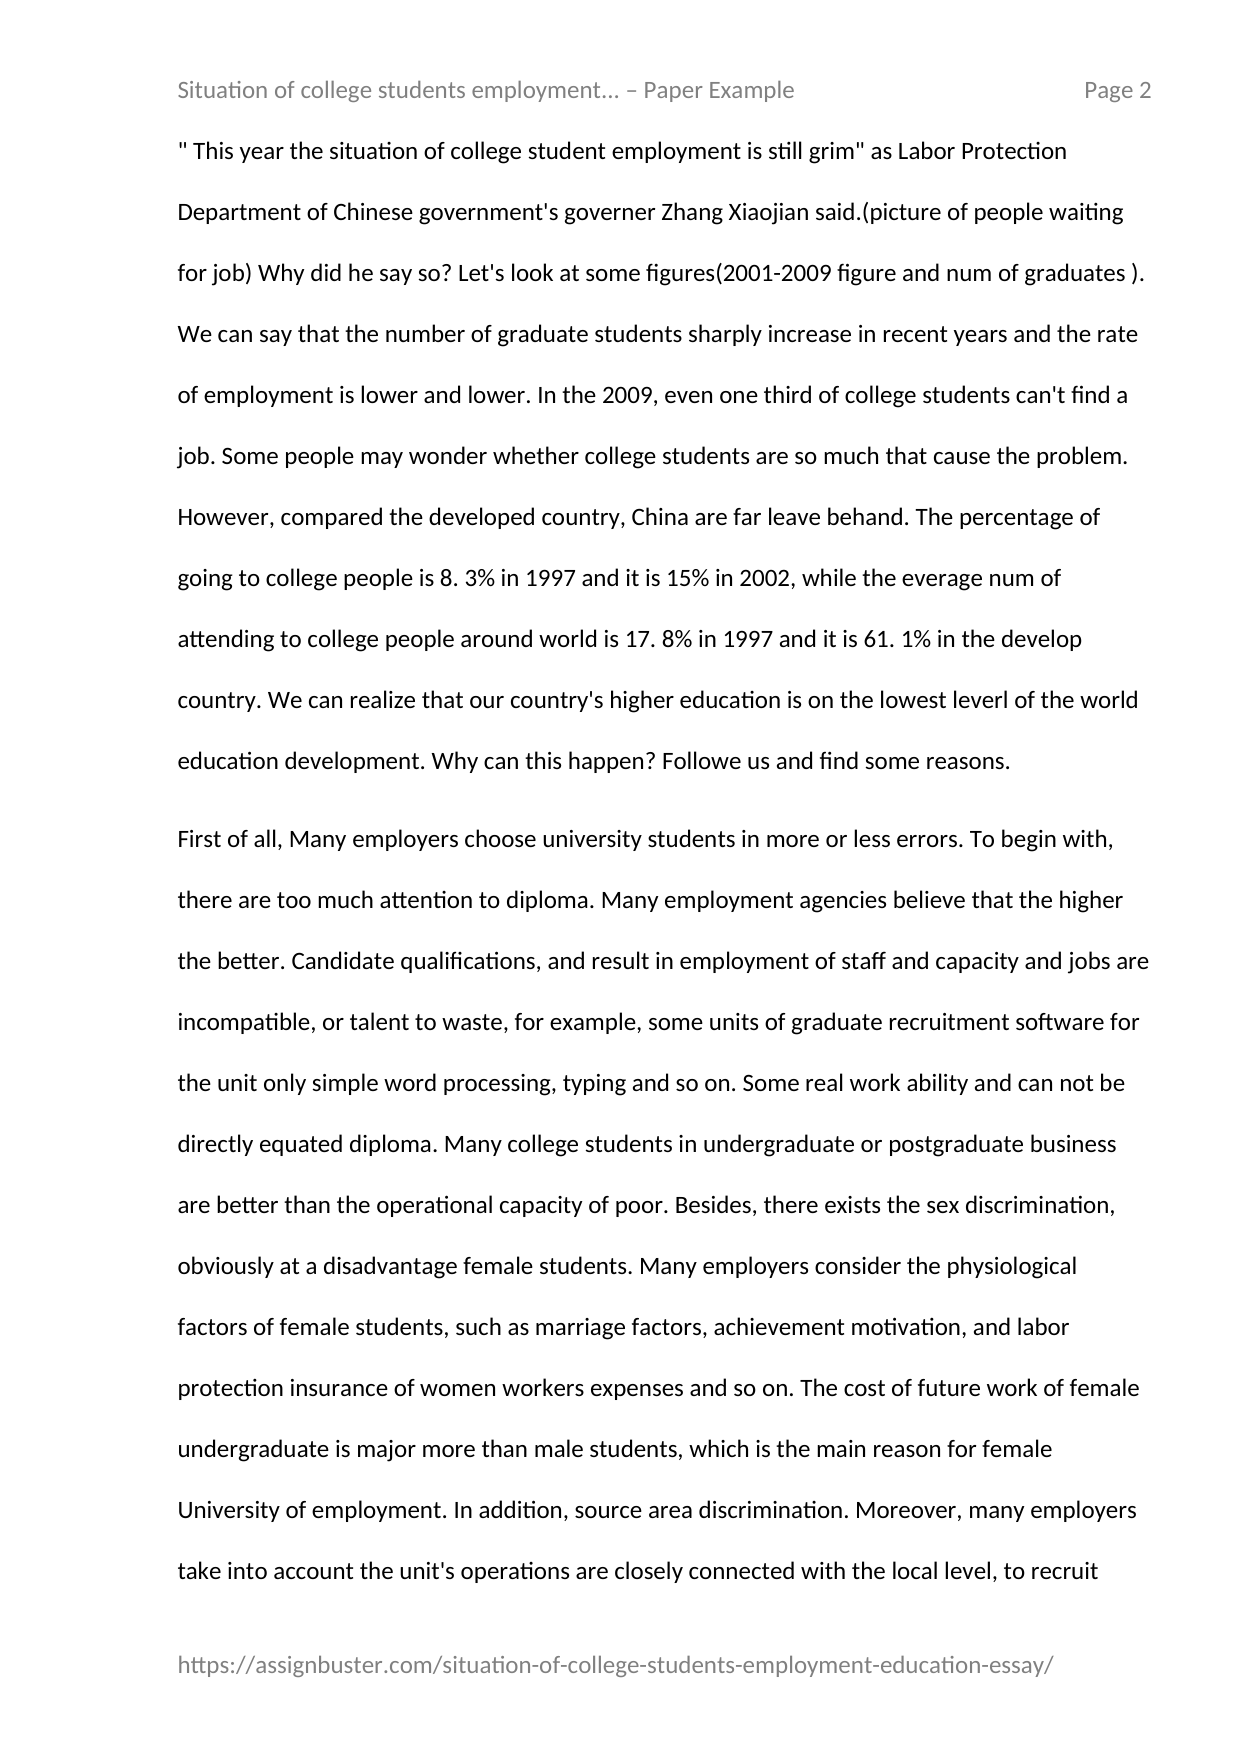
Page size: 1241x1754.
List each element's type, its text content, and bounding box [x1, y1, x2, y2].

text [177, 823, 1152, 1586]
text " This year the situation of college student employment is still grim" as Labor Protection Department of Chinese government's governer Zhang Xiaojian said.(picture of people waiting for job) Why did he say so? Let's look at some figures(2001-2009 figure and num of graduates ). We can say that the number of graduate students sharply increase in recent years and the rate of employment is lower and lower. In the 2009, even one third of college students can't find a job. Some people may wonder whether college students are so much that cause the problem. However, compared the developed country, China are far leave behand. The percentage of going to college people is 8. 3% in 1997 and it is 15% in 2002, while the everage num of attending to college people around world is 17. 8% in 1997 and it is 61. 1% in the develop country. We can realize that our country's higher education is on the lowest leverl of the world education development. Why can this happen? Followe us and find some reasons. [177, 135, 1152, 776]
